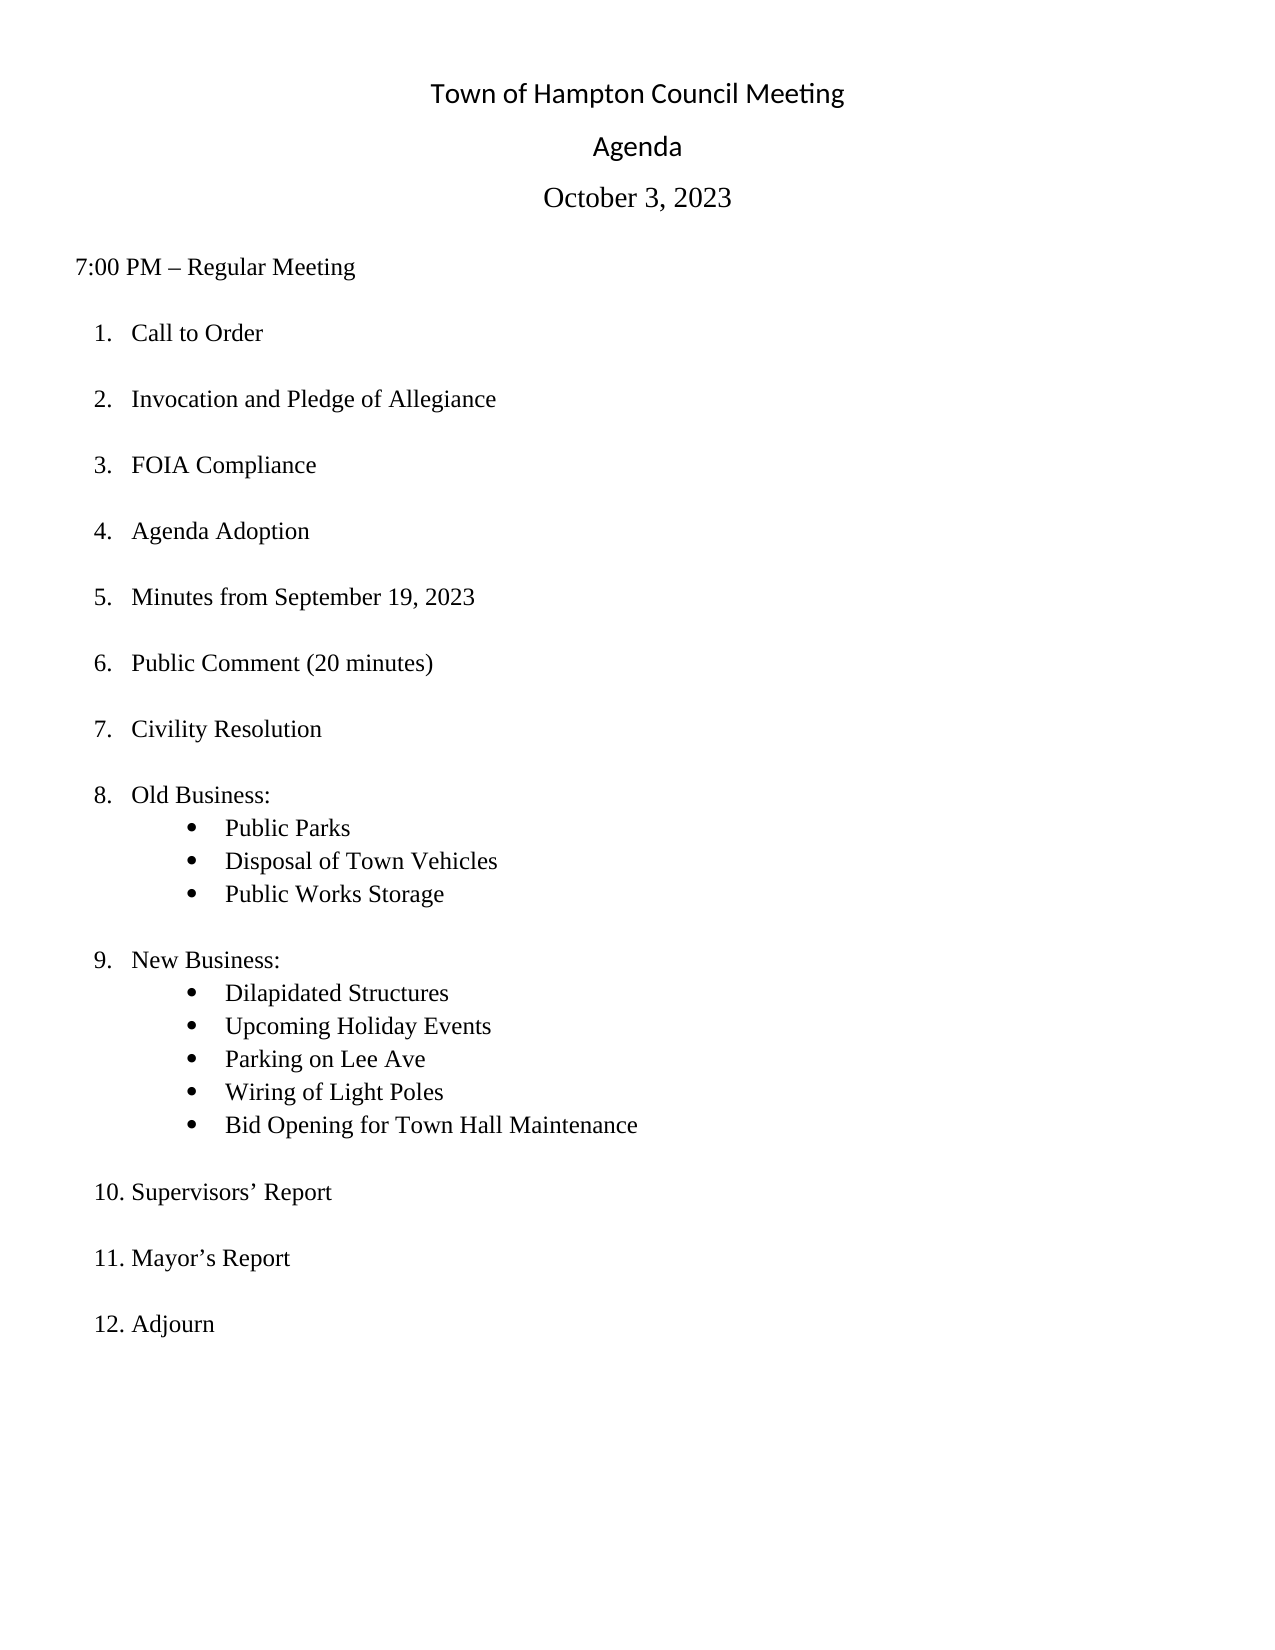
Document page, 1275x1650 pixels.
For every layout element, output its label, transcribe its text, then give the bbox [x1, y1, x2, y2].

list New Business: [94, 945, 1200, 974]
list Bid Opening for Town Hall Maintenance [187, 1111, 1200, 1139]
list Disposal of Town Vehicles [187, 846, 1200, 875]
list Minutes from September 19, 2023 [94, 582, 1200, 611]
list Invocation and Pledge of Allegiance [94, 384, 1200, 413]
text October 3, 2023 [75, 180, 1200, 214]
list FOIA Compliance [94, 450, 1200, 479]
list Public Parks [187, 813, 1200, 842]
list Parking on Lee Ave [187, 1044, 1200, 1073]
list Wiring of Light Poles [187, 1077, 1200, 1106]
list Old Business: [94, 780, 1200, 809]
list Upcoming Holiday Events [187, 1011, 1200, 1040]
list Public Comment (20 minutes) [94, 648, 1200, 677]
list Dilapidated Structures [187, 978, 1200, 1007]
list Mayor’s Report [94, 1243, 1200, 1271]
list Public Works Storage [187, 879, 1200, 908]
list Supervisors’ Report [94, 1177, 1200, 1205]
list Adjourn [94, 1309, 1200, 1337]
list Agenda Adoption [94, 516, 1200, 545]
list Civility Resolution [94, 714, 1200, 743]
text 7:00 PM – Regular Meeting [75, 252, 1200, 281]
list Call to Order [94, 318, 1200, 347]
